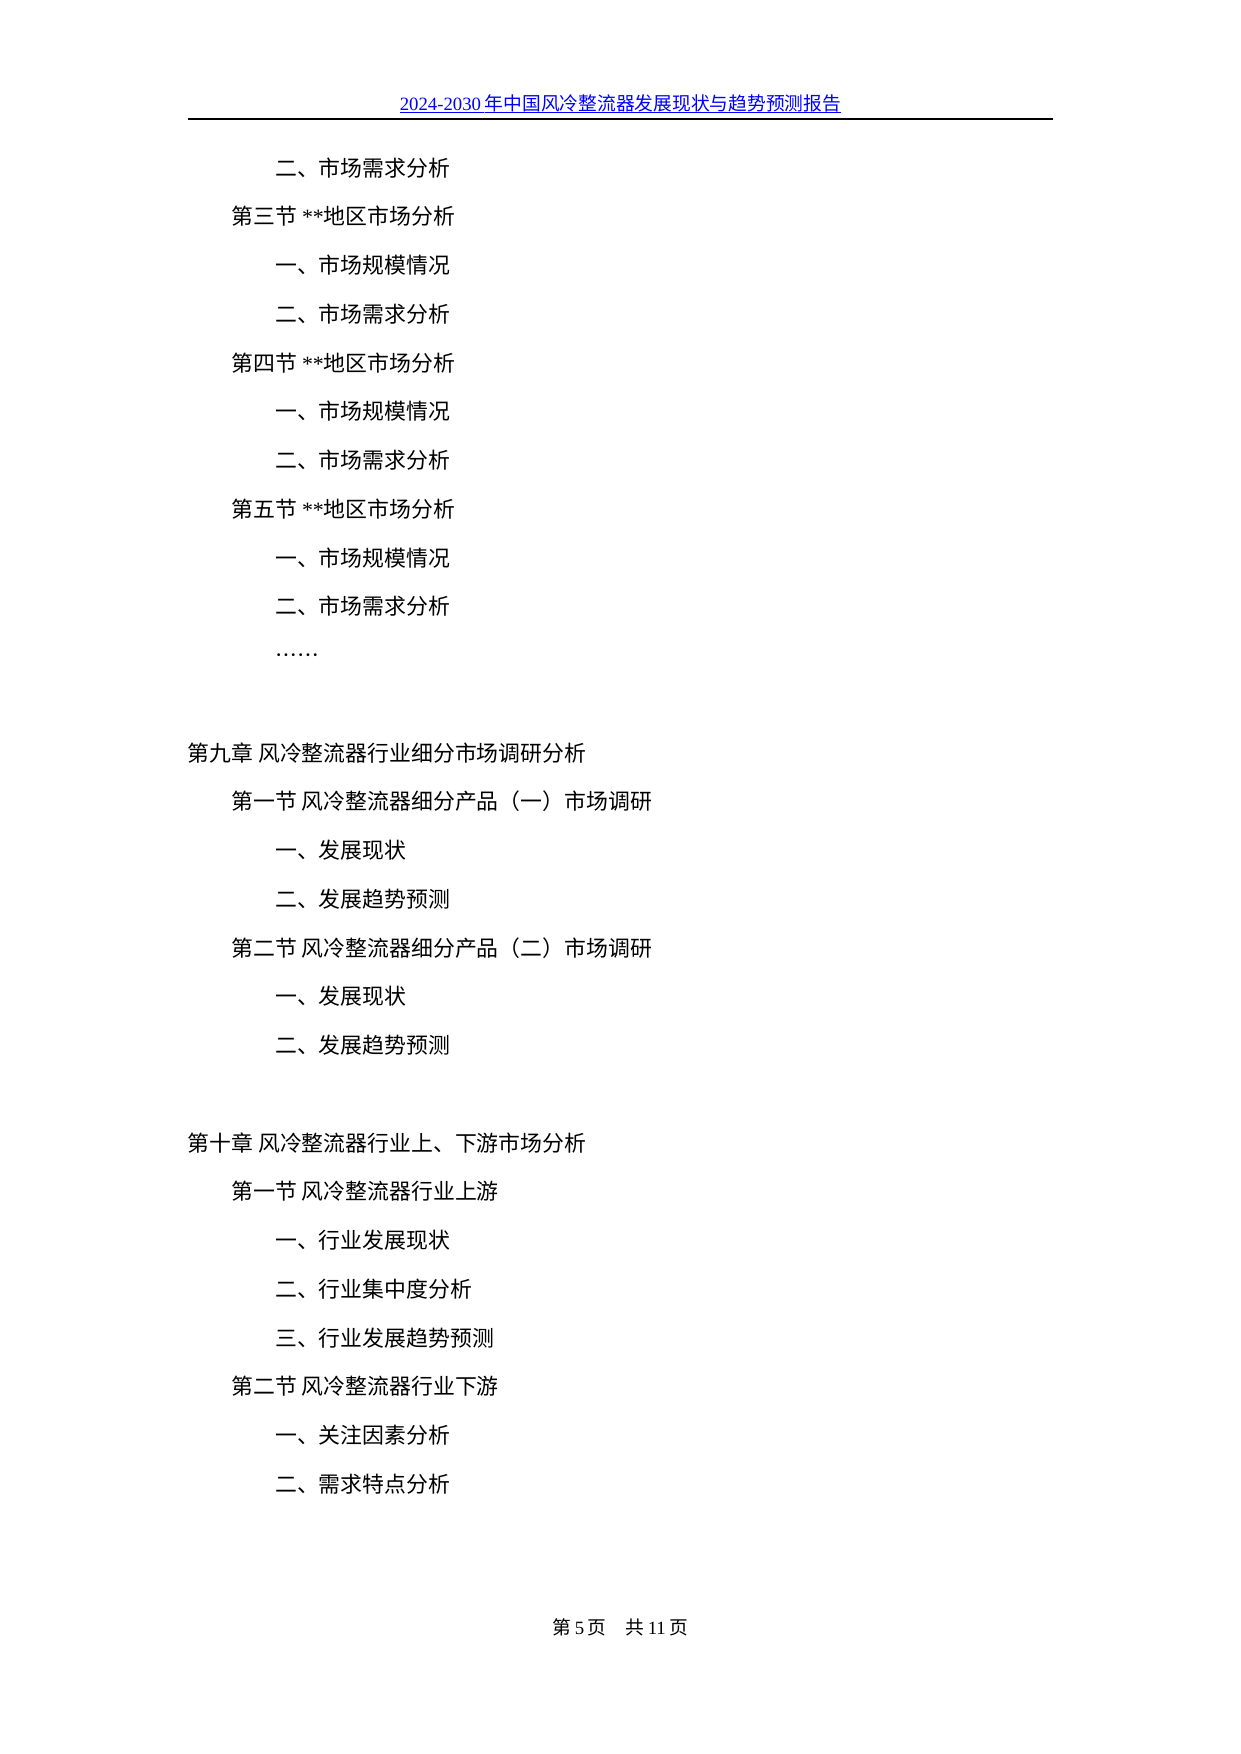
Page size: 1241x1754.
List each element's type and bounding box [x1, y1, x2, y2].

text [187, 150, 1053, 1499]
